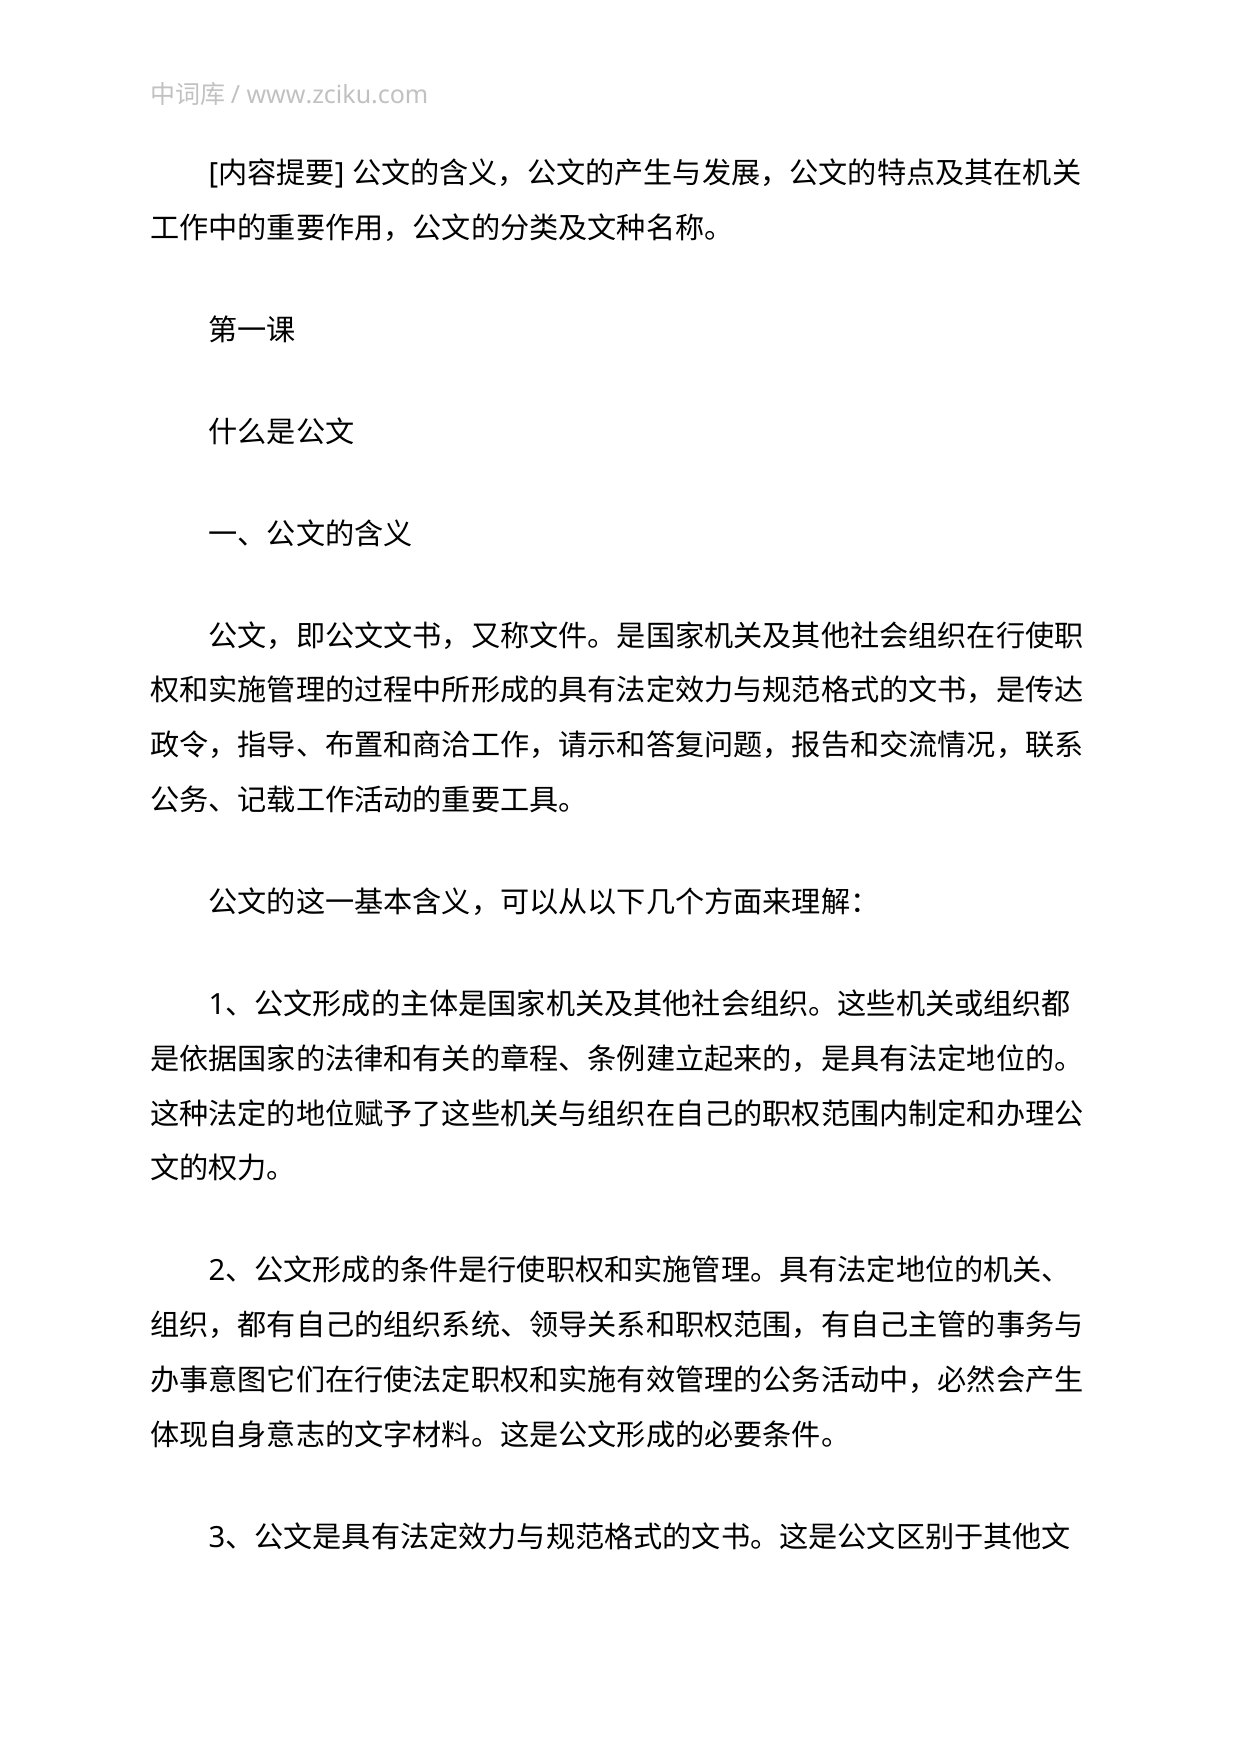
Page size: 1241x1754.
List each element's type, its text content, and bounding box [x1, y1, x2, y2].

text 公文的这一基本含义，可以从以下几个方面来理解： [150, 878, 1090, 921]
text 1、公文形成的主体是国家机关及其他社会组织。这些机关或组织都是依据国家的法律和有关的章程、条例建立起来的，是具有法定地位的。这种法定的地位赋予了这些机关与组织在自己的职权范围内制定和办理公文的权力。 [150, 980, 1090, 1187]
text 什么是公文 [150, 408, 1090, 451]
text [150, 1513, 1090, 1556]
text 一、公文的含义 [150, 510, 1090, 553]
text 公文，即公文文书，又称文件。是国家机关及其他社会组织在行使职权和实施管理的过程中所形成的具有法定效力与规范格式的文书，是传达政令，指导、布置和商洽工作，请示和答复问题，报告和交流情况，联系公务、记载工作活动的重要工具。 [150, 612, 1090, 819]
text [内容提要] 公文的含义，公文的产生与发展，公文的特点及其在机关工作中的重要作用，公文的分类及文种名称。 [150, 150, 1090, 247]
text 2、公文形成的条件是行使职权和实施管理。具有法定地位的机关、组织，都有自己的组织系统、领导关系和职权范围，有自己主管的事务与办事意图它们在行使法定职权和实施有效管理的公务活动中，必然会产生体现自身意志的文字材料。这是公文形成的必要条件。 [150, 1247, 1090, 1454]
text 第一课 [150, 307, 1090, 349]
